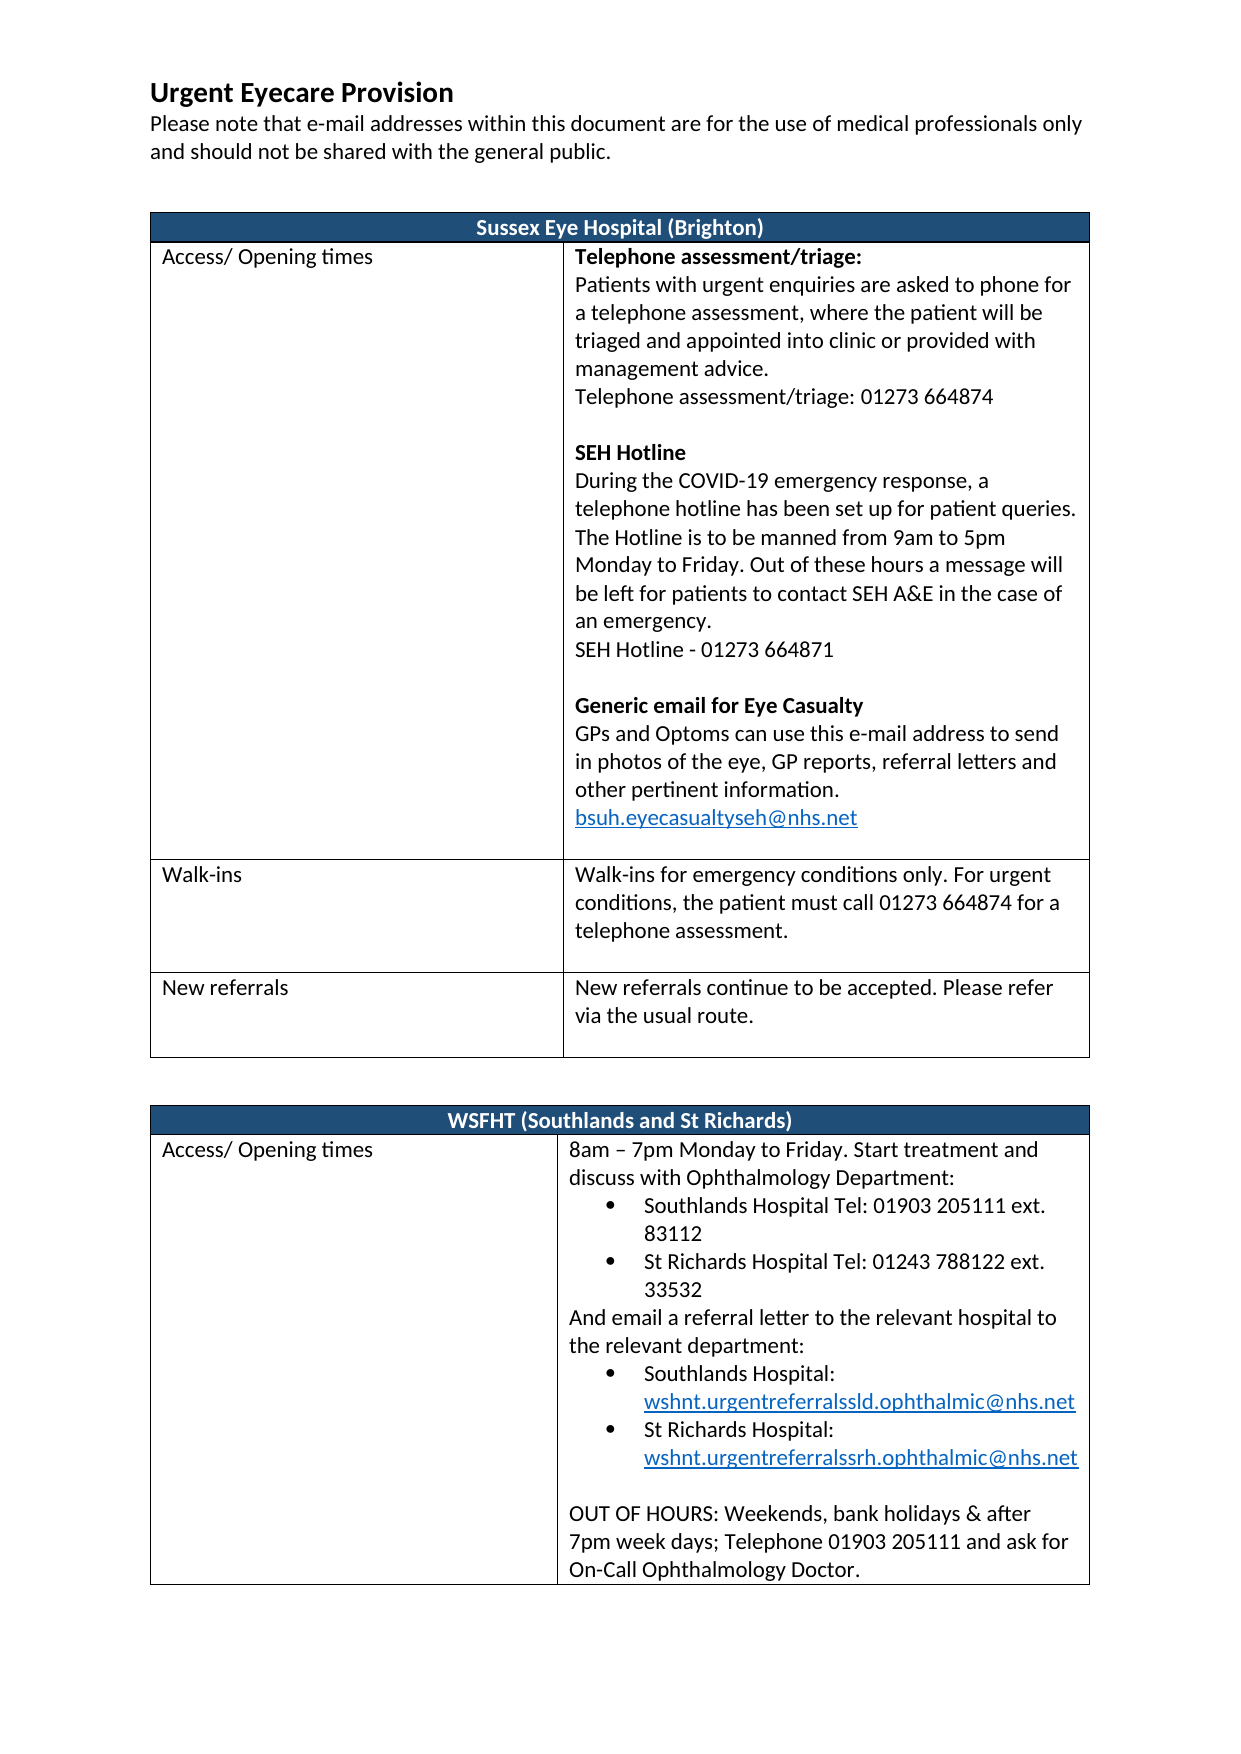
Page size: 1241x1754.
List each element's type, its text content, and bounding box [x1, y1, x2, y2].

table_cell New referrals [151, 973, 563, 1057]
table_cell New referrals continue to be accepted. Please refer via the usual route. [564, 973, 1089, 1057]
table_cell Access/ Opening times [151, 1135, 557, 1583]
table_cell Access/ Opening times [151, 243, 563, 859]
table_header Sussex Eye Hospital (Brighton) [151, 213, 1089, 241]
table_cell 8am – 7pm Monday to Friday. Start treatment and discuss with Ophthalmology Department: Southlands Hospital Tel: 01903 205111 ext. 83112 St Richards Hospital Tel: 01243 788122 ext. 33532 And email a referral letter to the relevant hospital to the relevant department: Southlands Hospital: wshnt.urgentreferralssld.ophthalmic@nhs.net St Richards Hospital: wshnt.urgentreferralssrh.ophthalmic@nhs.net OUT OF HOURS: Weekends, bank holidays & after 7pm week days; Telephone 01903 205111 and ask for On-Call Ophthalmology Doctor. [558, 1135, 1089, 1583]
table_cell Telephone assessment/triage: Patients with urgent enquiries are asked to phone for a telephone assessment, where the patient will be triaged and appointed into clinic or provided with management advice. Telephone assessment/triage: 01273 664874 SEH Hotline During the COVID-19 emergency response, a telephone hotline has been set up for patient queries. The Hotline is to be manned from 9am to 5pm Monday to Friday. Out of these hours a message will be left for patients to contact SEH A&E in the case of an emergency. SEH Hotline - 01273 664871 Generic email for Eye Casualty GPs and Optoms can use this e-mail address to send in photos of the eye, GP reports, referral letters and other pertinent information. bsuh.eyecasualtyseh@nhs.net [564, 243, 1089, 859]
table_cell Walk-ins [151, 860, 563, 972]
table_cell Walk-ins for emergency conditions only. For urgent conditions, the patient must call 01273 664874 for a telephone assessment. [564, 860, 1089, 972]
table_header WSFHT (Southlands and St Richards) [151, 1106, 1089, 1134]
